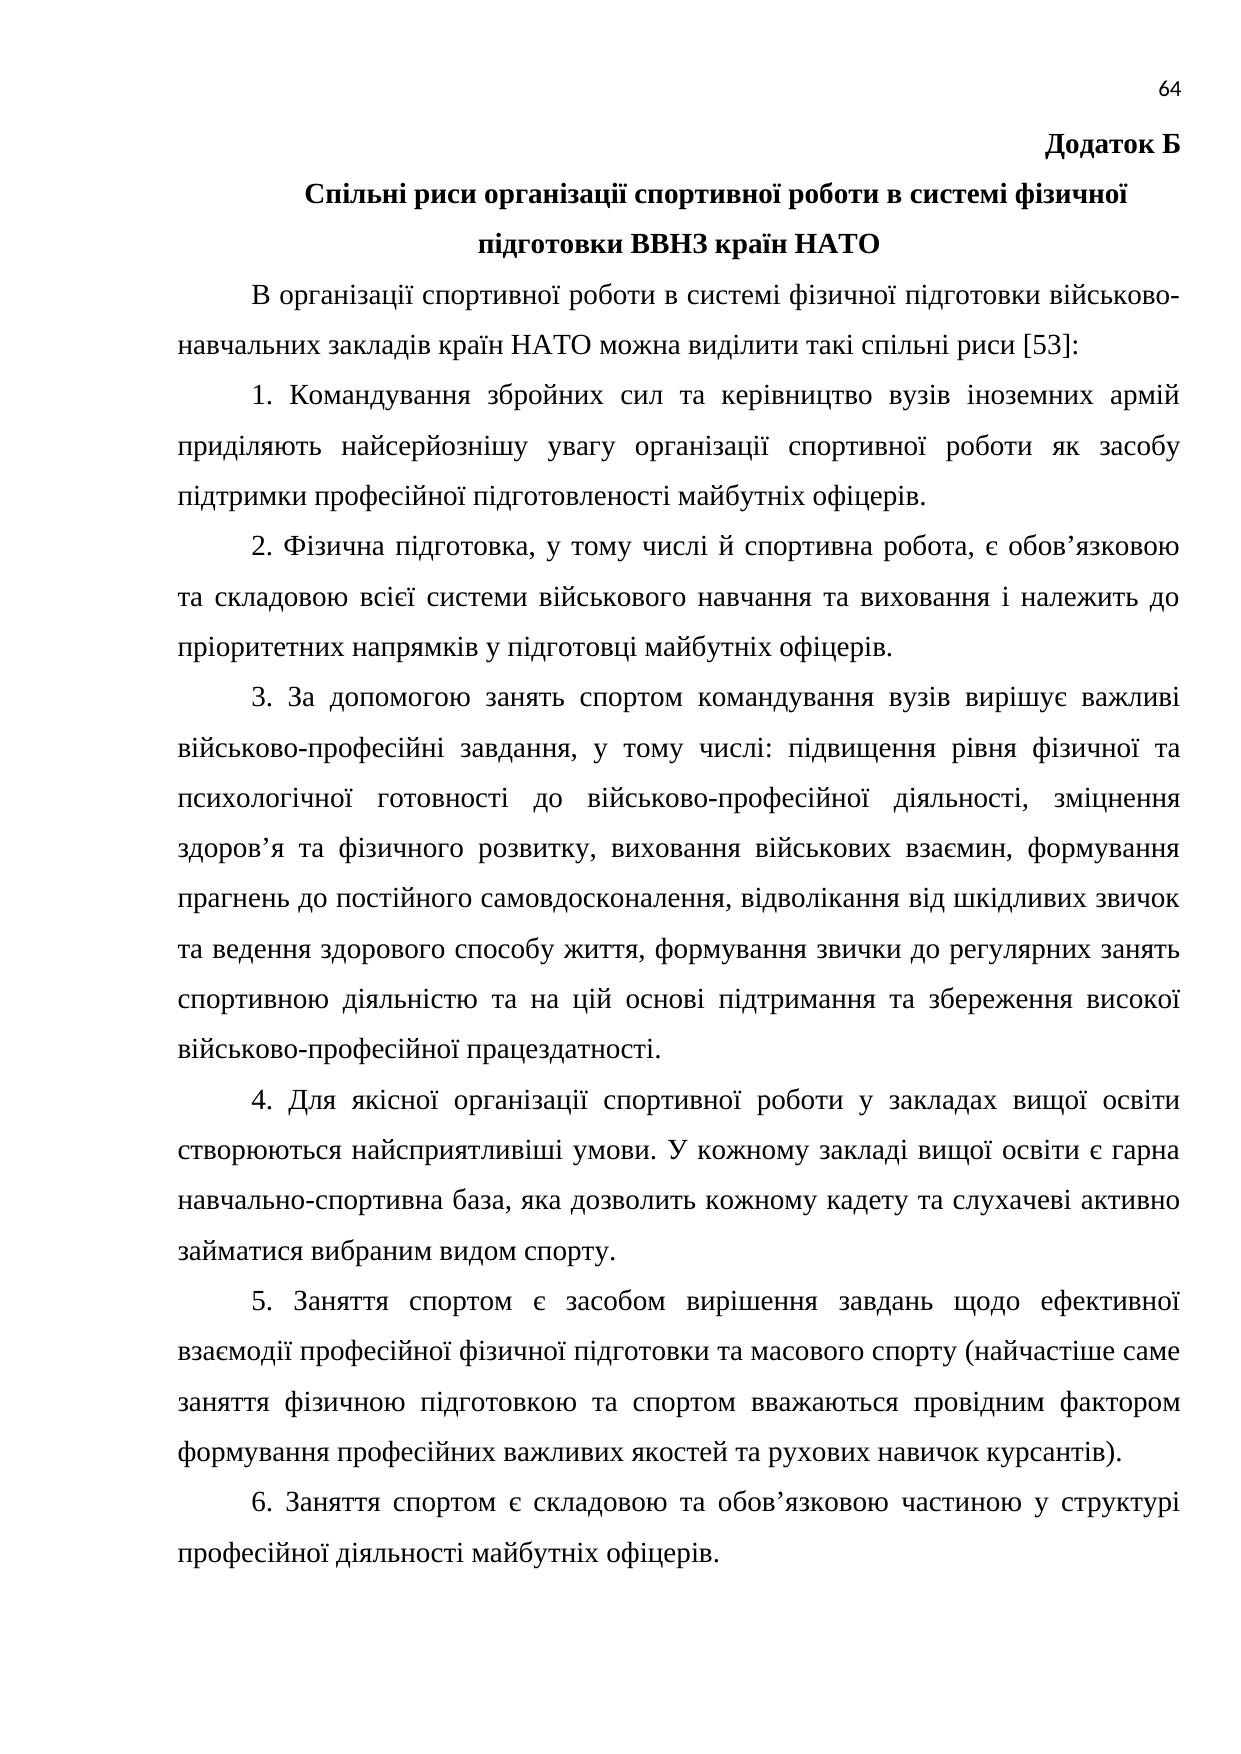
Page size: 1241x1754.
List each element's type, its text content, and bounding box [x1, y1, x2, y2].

text 3. За допомогою занять спортом командування вузів вирішує важливі військово-професійні завдання, у тому числі: підвищення рівня фізичної та психологічної готовності до військово-професійної діяльності, зміцнення здоров’я та фізичного розвитку, виховання військових взаємин, формування прагнень до постійного самовдосконалення, відволікання від шкідливих звичок та ведення здорового способу життя, формування звички до регулярних занять спортивною діяльністю та на цій основі підтримання та збереження високої військово-професійної працездатності. [177, 679, 1181, 1065]
text В організації спортивної роботи в системі фізичної підготовки військово-навчальних закладів країн НАТО можна виділити такі спільні риси [53]: [177, 277, 1181, 361]
text Спільні риси організації спортивної роботи в системі фізичної підготовки ВВНЗ країн НАТО [177, 176, 1181, 260]
text 2. Фізична підготовка, у тому числі й спортивна робота, є обов’язковою та складовою всієї системи військового навчання та виховання і належить до пріоритетних напрямків у підготовці майбутніх офіцерів. [177, 528, 1181, 663]
text 5. Заняття спортом є засобом вирішення завдань щодо ефективної взаємодії професійної фізичної підготовки та масового спорту (найчастіше саме заняття фізичною підготовкою та спортом вважаються провідним фактором формування професійних важливих якостей та рухових навичок курсантів). [177, 1283, 1181, 1468]
text 6. Заняття спортом є складовою та обов’язковою частиною у структурі професійної діяльності майбутніх офіцерів. [177, 1484, 1181, 1568]
text 1. Командування збройних сил та керівництво вузів іноземних армій приділяють найсерйознішу увагу організації спортивної роботи як засобу підтримки професійної підготовленості майбутніх офіцерів. [177, 377, 1181, 512]
text Додаток Б [177, 126, 1181, 159]
text 4. Для якісної організації спортивної роботи у закладах вищої освіти створюються найсприятливіші умови. У кожному закладі вищої освіти є гарна навчально-спортивна база, яка дозволить кожному кадету та слухачеві активно займатися вибраним видом спорту. [177, 1082, 1181, 1266]
